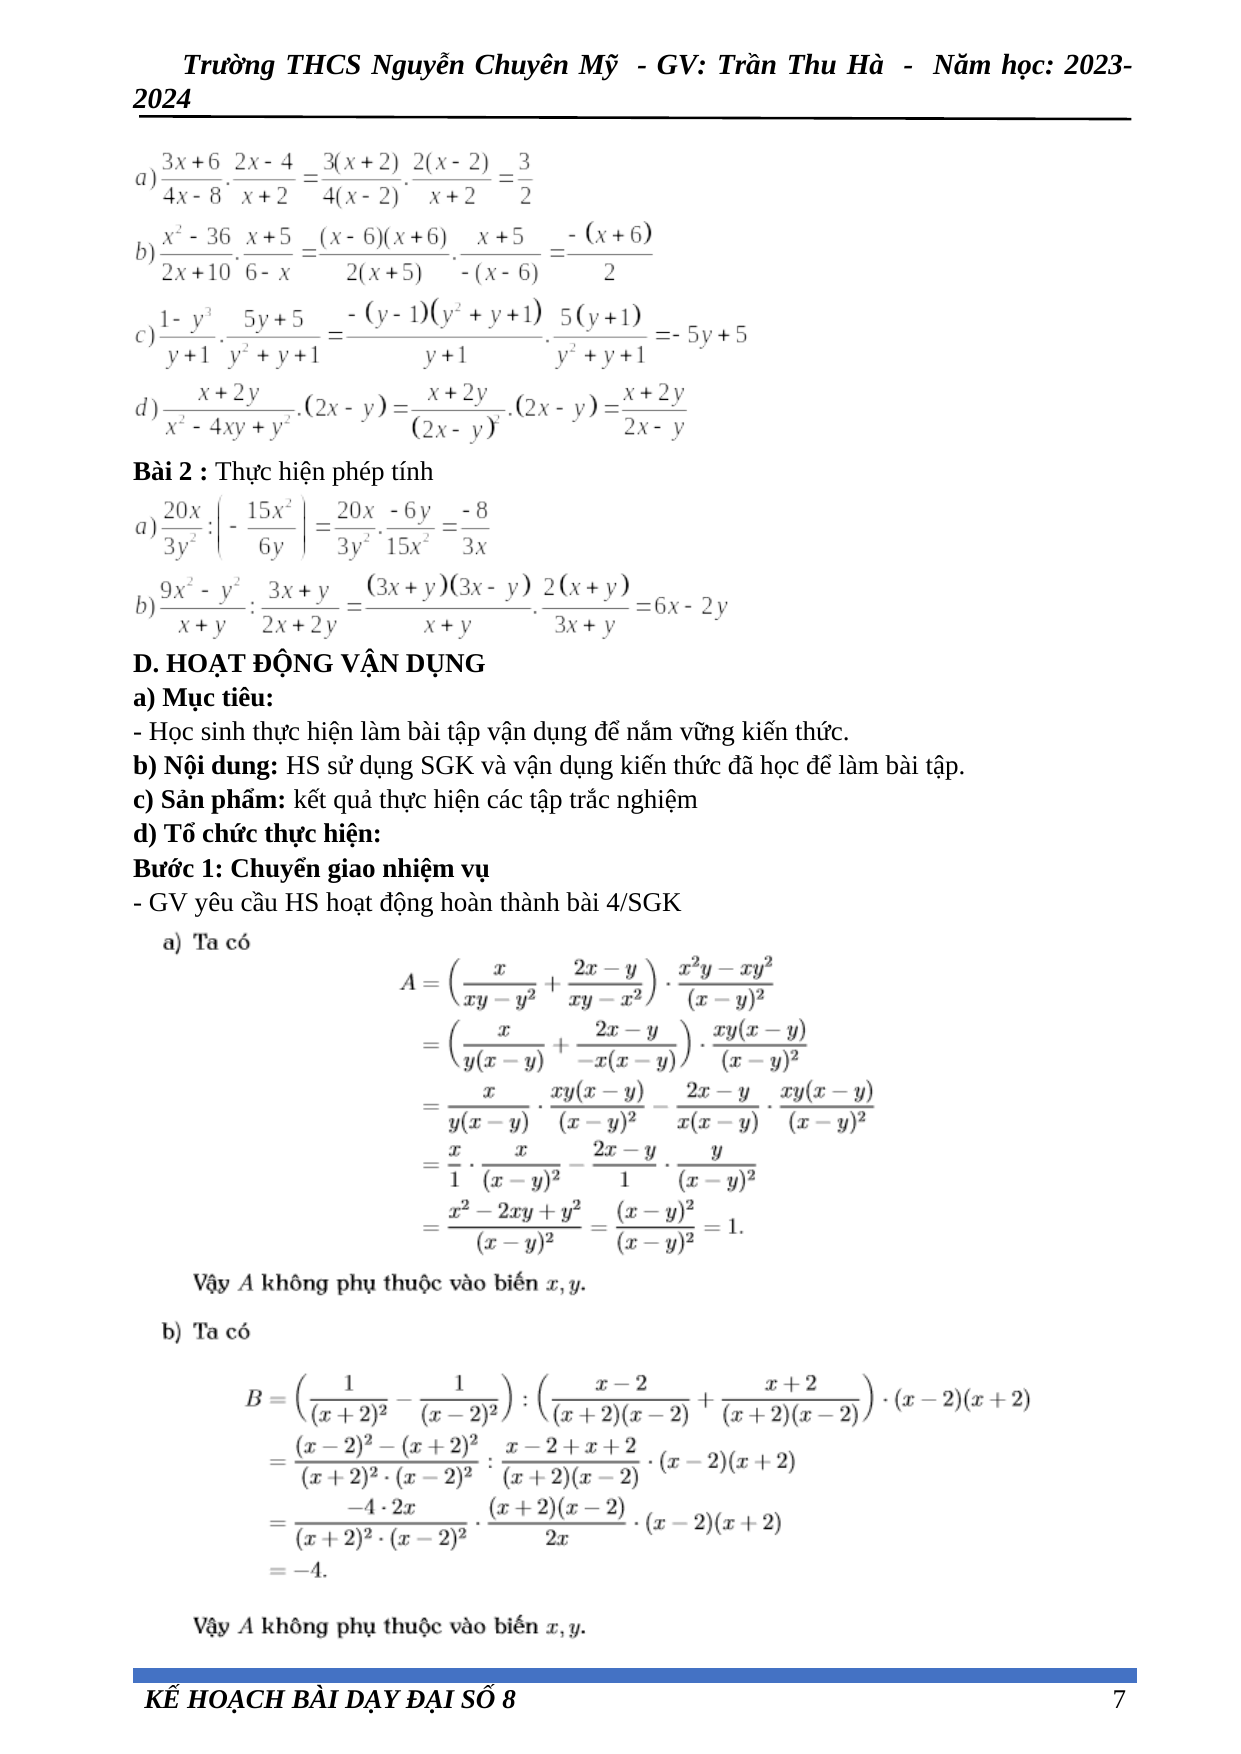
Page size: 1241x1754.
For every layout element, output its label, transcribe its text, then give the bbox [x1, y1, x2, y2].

picture [132, 920, 1068, 1655]
text D. HOẠT ĐỘNG VẬN DỤNG [133, 647, 1137, 678]
text - GV yêu cầu HS hoạt động hoàn thành bài 4/SGK [133, 886, 1137, 917]
text - Học sinh thực hiện làm bài tập vận dụng để nắm vững kiến thức. [133, 715, 1137, 746]
text c) Sản phẩm: kết quả thực hiện các tập trắc nghiệm [133, 783, 1137, 814]
text Bước 1: Chuyển giao nhiệm vụ [133, 852, 1137, 883]
text b) Nội dung: HS sử dụng SGK và vận dụng kiến thức đã học để làm bài tập. [133, 749, 1137, 780]
text a) Mục tiêu: [133, 681, 1137, 712]
text Bài 2 : Thực hiện phép tính [133, 455, 1137, 486]
text d) Tổ chức thực hiện: [133, 818, 1137, 849]
